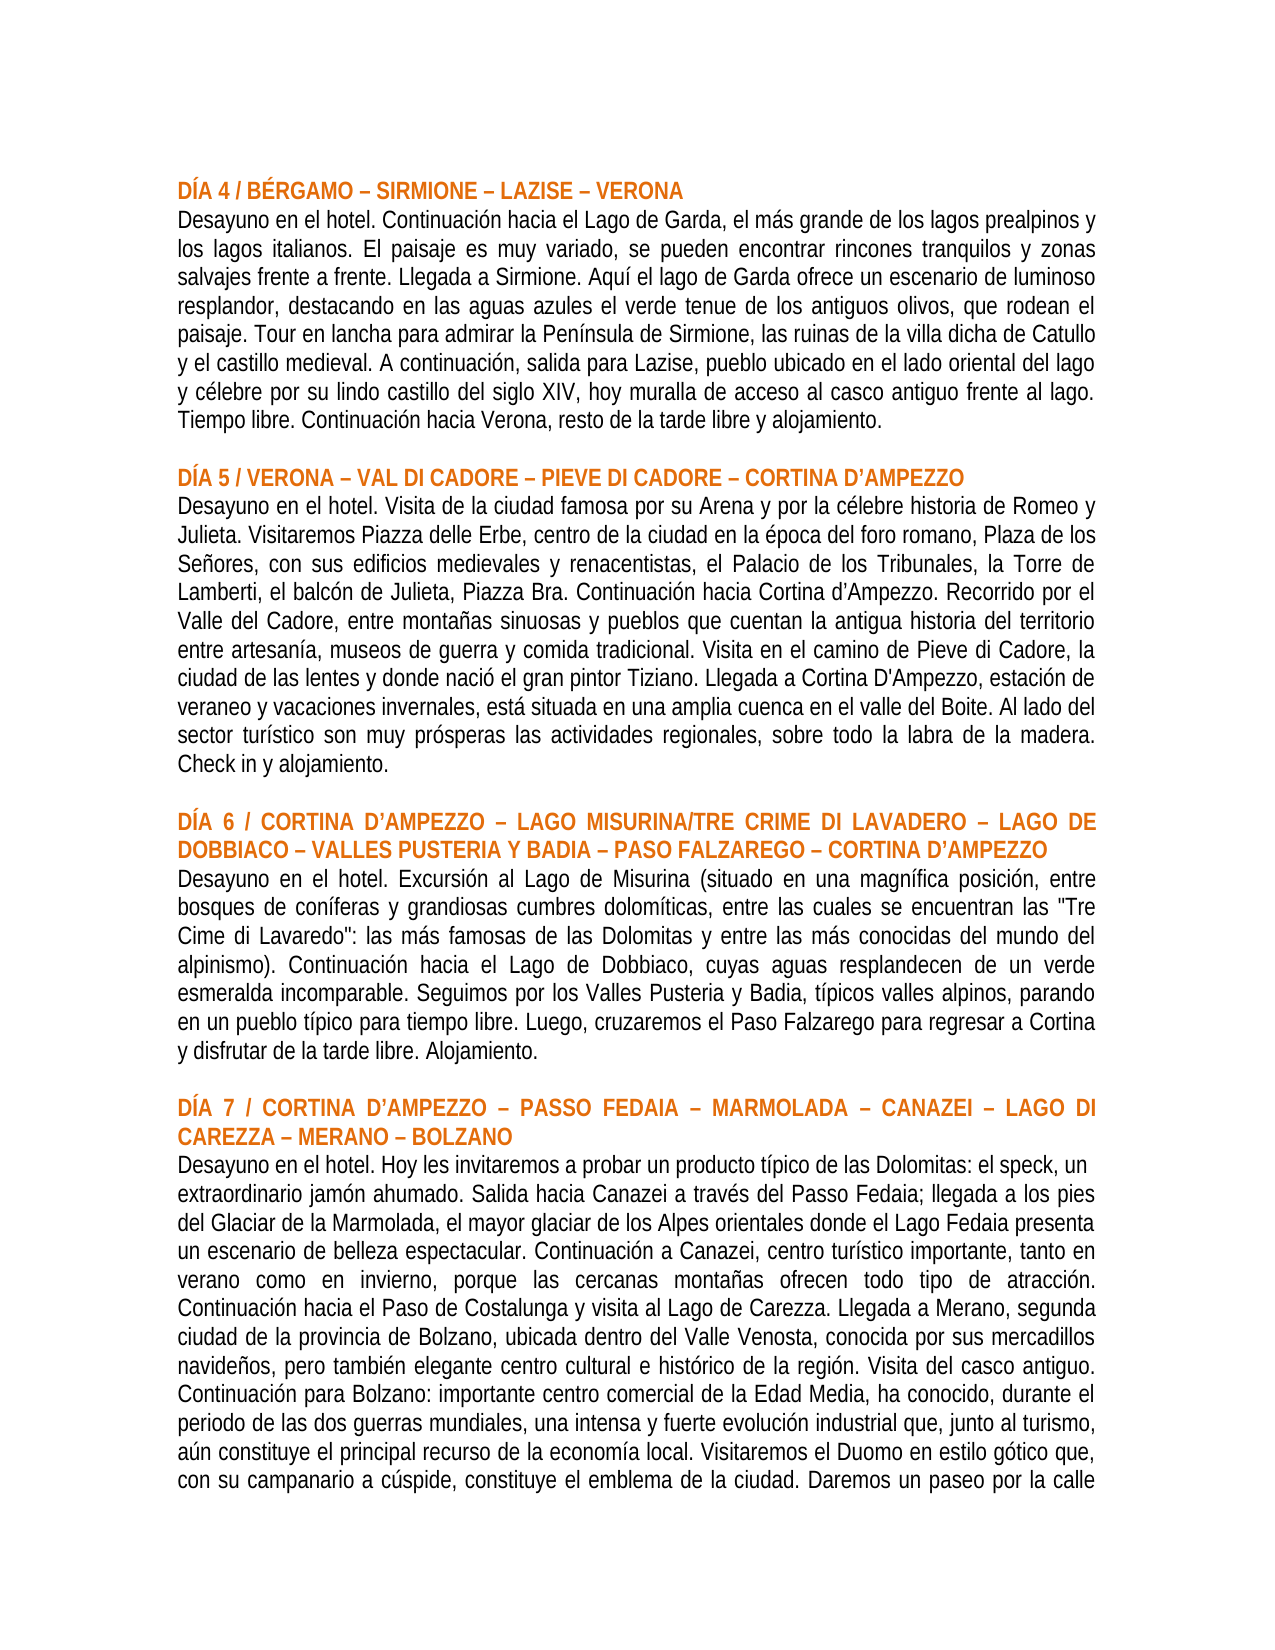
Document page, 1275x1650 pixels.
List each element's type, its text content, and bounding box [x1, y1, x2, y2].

text DÍA 7 / CORTINA D’AMPEZZO – PASSO FEDAIA – MARMOLADA – CANAZEI – LAGO DI CAREZZA – MERANO – BOLZANO [177, 1093, 1098, 1150]
text DÍA 6 / CORTINA D’AMPEZZO – LAGO MISURINA/TRE CRIME DI LAVADERO – LAGO DE DOBBIACO – VALLES PUSTERIA Y BADIA – PASO FALZAREGO – CORTINA D’AMPEZZO [177, 806, 1098, 864]
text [177, 1179, 1098, 1494]
text Desayuno en el hotel. Continuación hacia el Lago de Garda, el más grande de los lagos prealpinos y los lagos italianos. El paisaje es muy variado, se pueden encontrar rincones tranquilos y zonas salvajes frente a frente. Llegada a Sirmione. Aquí el lago de Garda ofrece un escenario de luminoso resplandor, destacando en las aguas azules el verde tenue de los antiguos olivos, que rodean el paisaje. Tour en lancha para admirar la Península de Sirmione, las ruinas de la villa dicha de Catullo y el castillo medieval. A continuación, salida para Lazise, pueblo ubicado en el lado oriental del lago y célebre por su lindo castillo del siglo XIV, hoy muralla de acceso al casco antiguo frente al lago. Tiempo libre. Continuación hacia Verona, resto de la tarde libre y alojamiento. [177, 205, 1098, 434]
text Desayuno en el hotel. Excursión al Lago de Misurina (situado en una magnífica posición, entre bosques de coníferas y grandiosas cumbres dolomíticas, entre las cuales se encuentran las "Tre Cime di Lavaredo": las más famosas de las Dolomitas y entre las más conocidas del mundo del alpinismo). Continuación hacia el Lago de Dobbiaco, cuyas aguas resplandecen de un verde esmeralda incomparable. Seguimos por los Valles Pusteria y Badia, típicos valles alpinos, parando en un pueblo típico para tiempo libre. Luego, cruzaremos el Paso Falzarego para regresar a Cortina y disfrutar de la tarde libre. Alojamiento. [177, 864, 1098, 1064]
text DÍA 4 / BÉRGAMO – SIRMIONE – LAZISE – VERONA [177, 176, 1098, 205]
text Desayuno en el hotel. Hoy les invitaremos a probar un producto típico de las Dolomitas: el speck, un [177, 1150, 1098, 1179]
text Desayuno en el hotel. Visita de la ciudad famosa por su Arena y por la célebre historia de Romeo y Julieta. Visitaremos Piazza delle Erbe, centro de la ciudad en la época del foro romano, Plaza de los Señores, con sus edificios medievales y renacentistas, el Palacio de los Tribunales, la Torre de Lamberti, el balcón de Julieta, Piazza Bra. Continuación hacia Cortina d’Ampezzo. Recorrido por el Valle del Cadore, entre montañas sinuosas y pueblos que cuentan la antigua historia del territorio entre artesanía, museos de guerra y comida tradicional. Visita en el camino de Pieve di Cadore, la ciudad de las lentes y donde nació el gran pintor Tiziano. Llegada a Cortina D'Ampezzo, estación de veraneo y vacaciones invernales, está situada en una amplia cuenca en el valle del Boite. Al lado del sector turístico son muy prósperas las actividades regionales, sobre todo la labra de la madera. Check in y alojamiento. [177, 491, 1098, 778]
text DÍA 5 / VERONA – VAL DI CADORE – PIEVE DI CADORE – CORTINA D’AMPEZZO [177, 463, 1098, 491]
